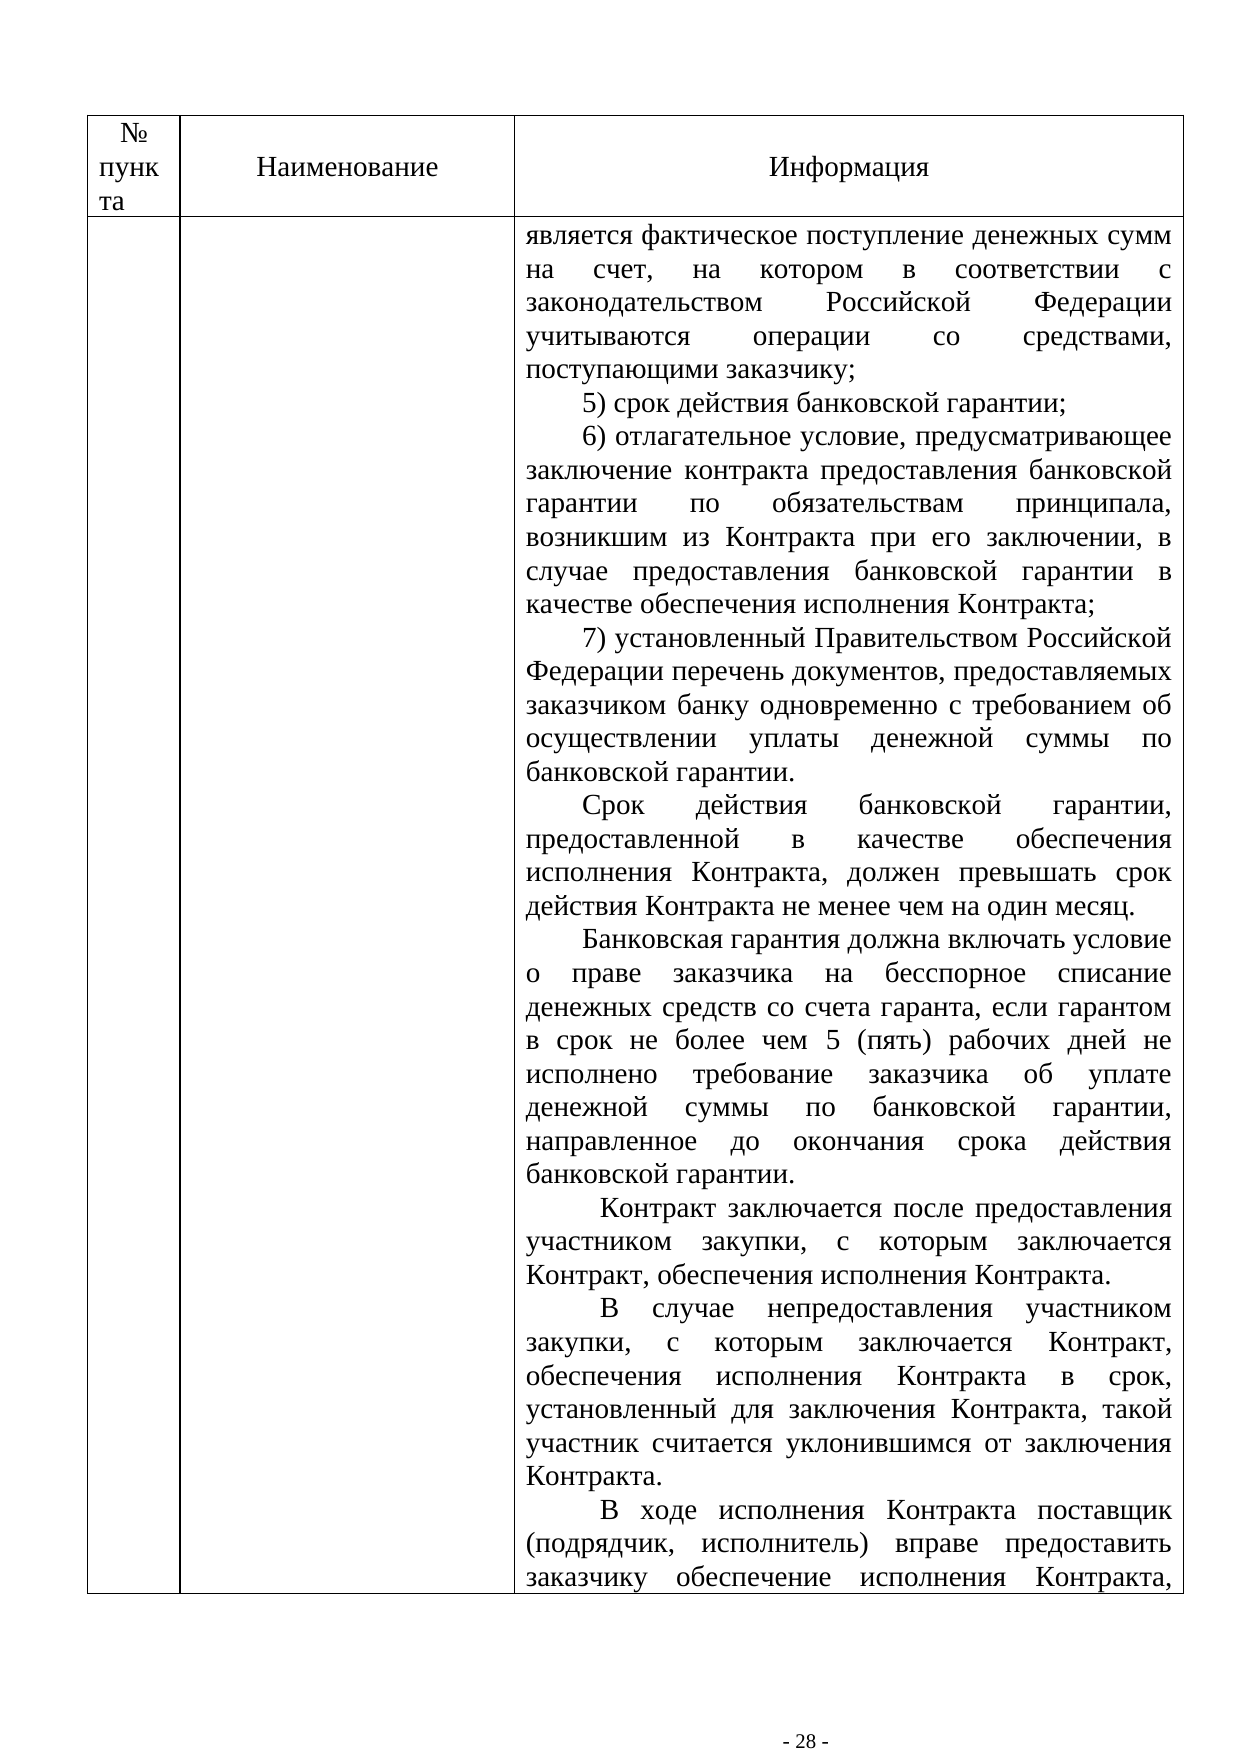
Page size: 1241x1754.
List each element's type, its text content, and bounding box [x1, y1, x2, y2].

table_cell [88, 217, 179, 1592]
table_header № пункта [88, 116, 179, 216]
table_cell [515, 217, 1183, 1592]
table_header Информация [515, 116, 1183, 216]
table_header Наименование [181, 116, 514, 216]
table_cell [181, 217, 514, 1592]
